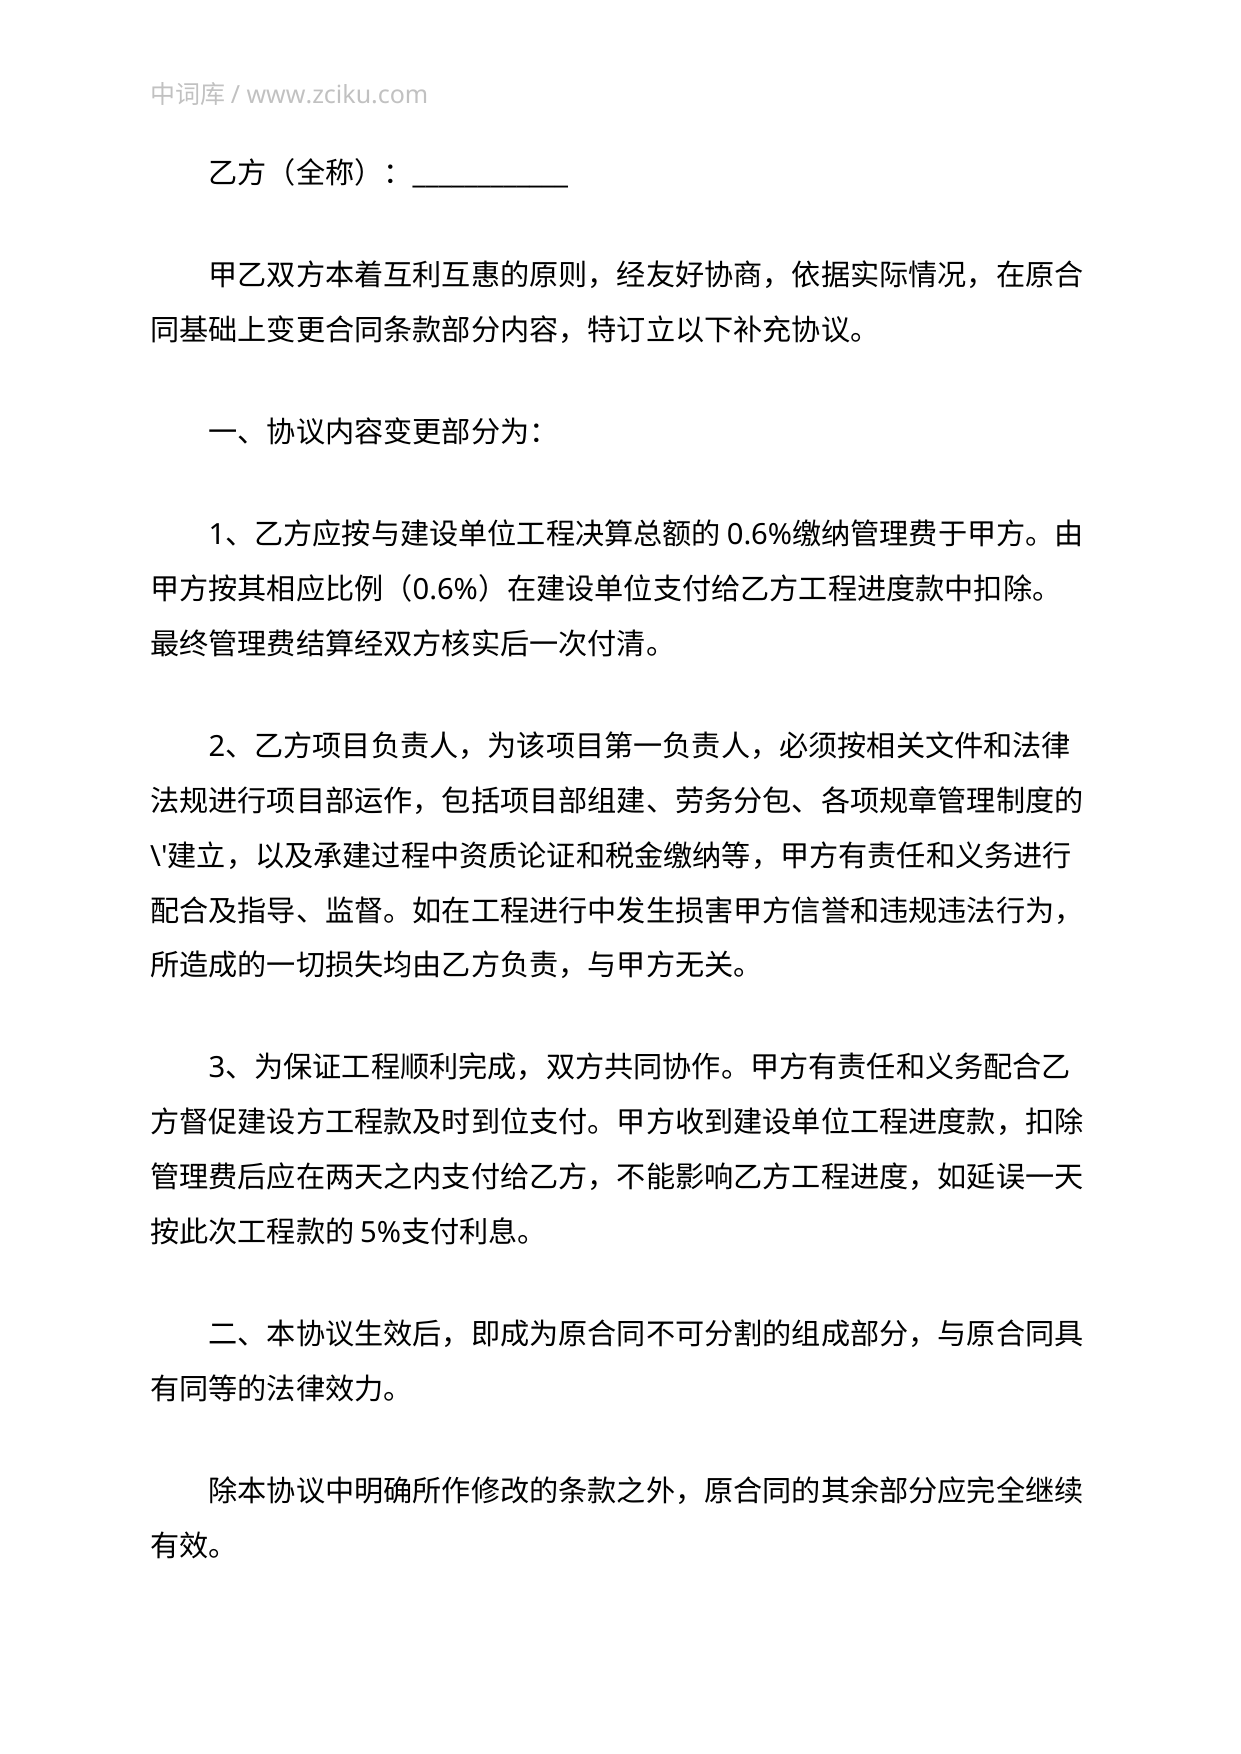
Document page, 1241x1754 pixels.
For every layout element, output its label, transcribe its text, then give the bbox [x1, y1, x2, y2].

text 乙方（全称）：____________ [150, 150, 1090, 192]
text 1、乙方应按与建设单位工程决算总额的0.6%缴纳管理费于甲方。由甲方按其相应比例（0.6%）在建设单位支付给乙方工程进度款中扣除。最终管理费结算经双方核实后一次付清。 [150, 510, 1090, 663]
text 2、乙方项目负责人，为该项目第一负责人，必须按相关文件和法律法规进行项目部运作，包括项目部组建、劳务分包、各项规章管理制度的\'建立，以及承建过程中资质论证和税金缴纳等，甲方有责任和义务进行配合及指导、监督。如在工程进行中发生损害甲方信誉和违规违法行为，所造成的一切损失均由乙方负责，与甲方无关。 [150, 722, 1090, 984]
text 一、协议内容变更部分为： [150, 409, 1090, 451]
text 除本协议中明确所作修改的条款之外，原合同的其余部分应完全继续有效。 [150, 1467, 1090, 1564]
text 甲乙双方本着互利互惠的原则，经友好协商，依据实际情况，在原合同基础上变更合同条款部分内容，特订立以下补充协议。 [150, 252, 1090, 349]
text 3、为保证工程顺利完成，双方共同协作。甲方有责任和义务配合乙方督促建设方工程款及时到位支付。甲方收到建设单位工程进度款，扣除管理费后应在两天之内支付给乙方，不能影响乙方工程进度，如延误一天按此次工程款的5%支付利息。 [150, 1044, 1090, 1251]
text 二、本协议生效后，即成为原合同不可分割的组成部分，与原合同具有同等的法律效力。 [150, 1311, 1090, 1408]
